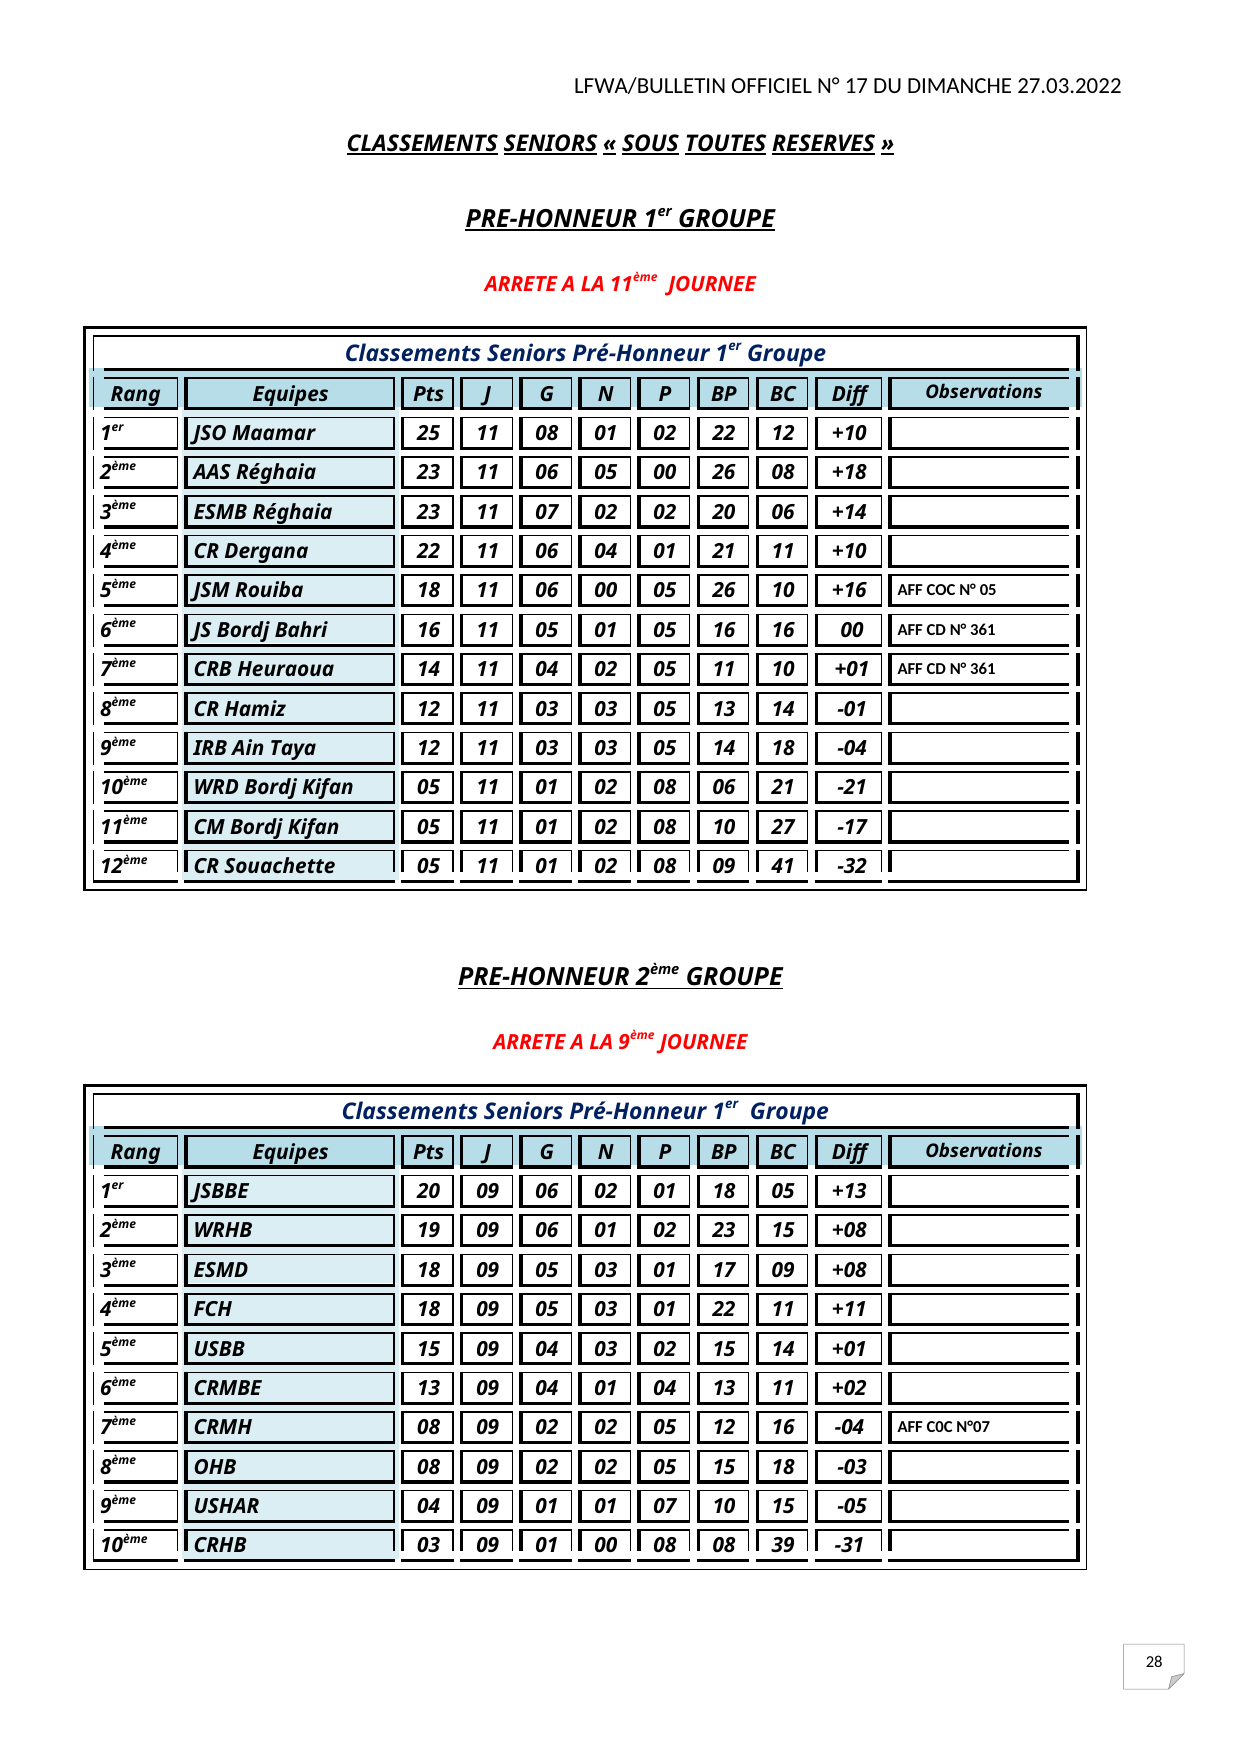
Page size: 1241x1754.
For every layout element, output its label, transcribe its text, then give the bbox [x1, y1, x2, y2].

table_cell [886, 1284, 1082, 1323]
table_cell [886, 1244, 1082, 1283]
table_cell 02 [576, 644, 635, 683]
table_cell 03 [576, 722, 635, 762]
table_cell Rang [89, 1126, 182, 1165]
table_cell WRHB [182, 1205, 399, 1244]
table_cell 11 [458, 644, 517, 683]
table_cell 06 [753, 486, 812, 525]
table_cell J [458, 371, 517, 407]
table_cell 00 [812, 604, 886, 643]
table_cell 04 [517, 1323, 576, 1362]
table_cell 12ème [89, 840, 182, 880]
table_cell 4ème [89, 1284, 182, 1323]
table_cell 11ème [89, 801, 182, 840]
table_cell 11 [458, 683, 517, 722]
table_cell +08 [812, 1244, 886, 1283]
table_cell [886, 683, 1082, 722]
table_cell 02 [576, 801, 635, 840]
table_cell 16 [399, 604, 458, 643]
table_cell 02 [576, 486, 635, 525]
table_cell 08 [399, 1441, 458, 1480]
table_cell [886, 486, 1082, 525]
table_cell +18 [812, 447, 886, 486]
table_cell 06 [694, 762, 753, 801]
table_cell 9ème [89, 1480, 182, 1520]
table_cell 10 [694, 801, 753, 840]
table_cell 05 [399, 762, 458, 801]
table_cell 06 [517, 1165, 576, 1205]
table_cell 19 [399, 1205, 458, 1244]
table_cell +11 [812, 1284, 886, 1323]
table_cell [886, 1323, 1082, 1362]
table_cell 05 [635, 565, 694, 604]
table_cell AFF CD N° 361 [886, 644, 1082, 683]
table_cell 09 [458, 1362, 517, 1402]
table_cell 13 [399, 1362, 458, 1402]
table_cell 10 [694, 1480, 753, 1520]
table_cell +10 [812, 407, 886, 447]
table_cell 41 [753, 840, 812, 880]
table_cell [886, 1362, 1082, 1402]
table_cell 00 [576, 565, 635, 604]
table_cell 23 [694, 1205, 753, 1244]
table_cell 2ème [89, 1205, 182, 1244]
table_cell 02 [635, 1205, 694, 1244]
table_cell CRB Heuraoua [182, 644, 399, 683]
table_cell 03 [576, 1323, 635, 1362]
table_cell [886, 1520, 1082, 1559]
table_cell 10ème [89, 762, 182, 801]
table_cell 22 [694, 1284, 753, 1323]
table_cell 4ème [89, 525, 182, 565]
table_cell 9ème [89, 722, 182, 762]
table_cell OHB [182, 1441, 399, 1480]
table_cell BP [694, 1129, 753, 1165]
table_cell 09 [458, 1402, 517, 1441]
table_cell 10 [753, 644, 812, 683]
table_cell FCH [182, 1284, 399, 1323]
table_cell 15 [694, 1323, 753, 1362]
table_cell 05 [399, 840, 458, 880]
table_cell CRMH [182, 1402, 399, 1441]
table_cell G [517, 1129, 576, 1165]
table_cell [886, 1165, 1082, 1205]
table_cell 02 [576, 1441, 635, 1480]
table_cell N [576, 1129, 635, 1165]
table_cell JSM Rouiba [182, 565, 399, 604]
table_cell 09 [458, 1480, 517, 1520]
table_cell 15 [399, 1323, 458, 1362]
table_cell CR Souachette [182, 840, 399, 880]
table_cell Pts [399, 1129, 458, 1165]
table_cell 3ème [89, 486, 182, 525]
table_cell 05 [517, 1284, 576, 1323]
table_cell +01 [812, 644, 886, 683]
table_cell CR Hamiz [182, 683, 399, 722]
table_cell Equipes [182, 1129, 399, 1165]
table_cell 16 [694, 604, 753, 643]
table_cell AFF CD N° 361 [886, 604, 1082, 643]
table_header Classements Seniors Pré-Honneur 1er Groupe [89, 329, 1082, 368]
table_cell +13 [812, 1165, 886, 1205]
table_cell 09 [458, 1284, 517, 1323]
table_cell 11 [458, 722, 517, 762]
table_cell 7ème [89, 644, 182, 683]
table_cell 01 [635, 1284, 694, 1323]
table_cell 15 [753, 1205, 812, 1244]
table_cell 05 [635, 722, 694, 762]
table_cell 03 [576, 1284, 635, 1323]
table_cell 01 [576, 604, 635, 643]
table_cell 08 [399, 1402, 458, 1441]
table_cell AFF C0C N°07 [886, 1402, 1082, 1441]
table_cell 01 [517, 762, 576, 801]
table_cell 06 [517, 447, 576, 486]
table_cell 11 [458, 447, 517, 486]
table_cell 05 [635, 1402, 694, 1441]
table_cell JSBBE [182, 1165, 399, 1205]
table_cell 17 [694, 1244, 753, 1283]
table_cell 3ème [89, 1244, 182, 1283]
table_cell ESMB Réghaia [182, 486, 399, 525]
table_cell 04 [399, 1480, 458, 1520]
table_cell 20 [399, 1165, 458, 1205]
table_cell 02 [576, 1165, 635, 1205]
table_cell 10 [753, 565, 812, 604]
table_cell AFF COC N° 05 [886, 565, 1082, 604]
text ARRETE A LA 11ème JOURNEE [118, 269, 1122, 297]
table_cell 12 [399, 722, 458, 762]
table_cell 09 [458, 1520, 517, 1559]
table_cell 00 [635, 447, 694, 486]
table_cell 11 [458, 604, 517, 643]
table_cell BP [694, 371, 753, 407]
table_cell -17 [812, 801, 886, 840]
table_cell 05 [753, 1165, 812, 1205]
text ARRETE A LA 9ème JOURNEE [118, 1027, 1122, 1055]
table_cell 01 [576, 1480, 635, 1520]
table_cell CR Dergana [182, 525, 399, 565]
table_cell 13 [694, 683, 753, 722]
table_cell [886, 525, 1082, 565]
table_cell 08 [635, 840, 694, 880]
table_cell 01 [635, 1165, 694, 1205]
table_cell Observations [886, 1126, 1082, 1165]
table_cell ESMD [182, 1244, 399, 1283]
table_cell 03 [517, 683, 576, 722]
table_cell Equipes [182, 371, 399, 407]
table_cell 03 [517, 722, 576, 762]
table_cell P [635, 371, 694, 407]
table_cell 27 [753, 801, 812, 840]
table_cell 12 [694, 1402, 753, 1441]
table_cell 05 [635, 683, 694, 722]
table_cell 07 [517, 486, 576, 525]
table_cell 02 [576, 840, 635, 880]
table_cell Observations [886, 368, 1082, 407]
table_cell 14 [694, 722, 753, 762]
table_cell 08 [517, 407, 576, 447]
table_cell 5ème [89, 1323, 182, 1362]
table_cell 7ème [89, 1402, 182, 1441]
table_cell CRHB [182, 1520, 399, 1559]
table_cell 04 [635, 1362, 694, 1402]
table_cell 04 [576, 525, 635, 565]
table_cell 06 [517, 1205, 576, 1244]
table_cell +08 [812, 1205, 886, 1244]
table_cell 01 [576, 407, 635, 447]
table_cell 09 [458, 1441, 517, 1480]
table_cell 11 [753, 525, 812, 565]
table_cell Diff [812, 371, 886, 407]
table_cell P [635, 1129, 694, 1165]
table_cell IRB Ain Taya [182, 722, 399, 762]
table_cell 22 [694, 407, 753, 447]
table_cell 21 [694, 525, 753, 565]
table_cell 26 [694, 565, 753, 604]
table_cell 8ème [89, 683, 182, 722]
table_cell 01 [576, 1362, 635, 1402]
table_cell 6ème [89, 1362, 182, 1402]
table_cell 03 [399, 1520, 458, 1559]
table_cell 18 [399, 1284, 458, 1323]
table_cell [886, 722, 1082, 762]
table_cell 25 [399, 407, 458, 447]
table_cell 11 [694, 644, 753, 683]
table_cell 16 [753, 1402, 812, 1441]
table_cell 1er [89, 407, 182, 447]
table_cell -04 [812, 1402, 886, 1441]
table_cell 23 [399, 486, 458, 525]
table_cell -03 [812, 1441, 886, 1480]
table_cell 14 [753, 1323, 812, 1362]
table_cell -01 [812, 683, 886, 722]
table_cell 11 [458, 801, 517, 840]
table_cell 5ème [89, 565, 182, 604]
table_cell JSO Maamar [182, 407, 399, 447]
table_cell 02 [576, 1402, 635, 1441]
table_cell CM Bordj Kifan [182, 801, 399, 840]
table_cell 05 [576, 447, 635, 486]
table_cell 03 [576, 1244, 635, 1283]
table_cell 18 [399, 565, 458, 604]
table_cell [886, 801, 1082, 840]
table_cell 11 [753, 1362, 812, 1402]
table_cell 20 [694, 486, 753, 525]
table_cell USHAR [182, 1480, 399, 1520]
table_cell 11 [458, 407, 517, 447]
table_cell [886, 447, 1082, 486]
table_cell 05 [635, 604, 694, 643]
table_cell N [576, 371, 635, 407]
table_cell 11 [458, 565, 517, 604]
table_cell 06 [517, 565, 576, 604]
table_cell 18 [753, 1441, 812, 1480]
table_cell 23 [399, 447, 458, 486]
table_cell 09 [753, 1244, 812, 1283]
table_cell 08 [635, 1520, 694, 1559]
table_cell 01 [576, 1205, 635, 1244]
table_cell -31 [812, 1520, 886, 1559]
table_cell [886, 1480, 1082, 1520]
table_cell [886, 840, 1082, 880]
table_cell 15 [694, 1441, 753, 1480]
table_cell 01 [517, 840, 576, 880]
table_cell 09 [458, 1205, 517, 1244]
table_cell [886, 1205, 1082, 1244]
table_cell 11 [458, 840, 517, 880]
table_cell 10ème [89, 1520, 182, 1559]
table_cell 05 [517, 1244, 576, 1283]
table_cell 04 [517, 644, 576, 683]
table_cell 02 [517, 1441, 576, 1480]
table_cell 02 [635, 486, 694, 525]
table_cell 14 [399, 644, 458, 683]
table_cell 05 [635, 644, 694, 683]
table_cell 14 [753, 683, 812, 722]
table_cell 02 [635, 1323, 694, 1362]
table_cell G [517, 371, 576, 407]
table_cell 22 [399, 525, 458, 565]
table_cell +02 [812, 1362, 886, 1402]
text PRE-HONNEUR 2ème GROUPE [118, 959, 1122, 993]
table_cell 12 [399, 683, 458, 722]
table_cell 16 [753, 604, 812, 643]
table_cell 01 [635, 525, 694, 565]
text CLASSEMENTS SENIORS « SOUS TOUTES RESERVES » [118, 127, 1122, 158]
table_cell J [458, 1129, 517, 1165]
table_cell Diff [812, 1129, 886, 1165]
table_cell +14 [812, 486, 886, 525]
table_cell -05 [812, 1480, 886, 1520]
table_cell 18 [694, 1165, 753, 1205]
table_cell 02 [517, 1402, 576, 1441]
table_cell 08 [753, 447, 812, 486]
table_cell BC [753, 1129, 812, 1165]
table_header Classements Seniors Pré-Honneur 1er Groupe [89, 1087, 1082, 1126]
table_cell 11 [458, 762, 517, 801]
table_cell 18 [399, 1244, 458, 1283]
table_cell +16 [812, 565, 886, 604]
table_cell 05 [635, 1441, 694, 1480]
table_cell Rang [89, 368, 182, 407]
table_cell 02 [635, 407, 694, 447]
table_cell BC [753, 371, 812, 407]
table_cell 11 [458, 486, 517, 525]
table_cell 09 [458, 1165, 517, 1205]
table_cell 05 [517, 604, 576, 643]
table_cell 13 [694, 1362, 753, 1402]
table_cell 08 [635, 762, 694, 801]
table_cell 1er [89, 1165, 182, 1205]
table_cell 26 [694, 447, 753, 486]
table_cell 02 [576, 762, 635, 801]
table_cell 8ème [89, 1441, 182, 1480]
table_cell 08 [635, 801, 694, 840]
table_cell 00 [576, 1520, 635, 1559]
table_cell 01 [517, 801, 576, 840]
table_cell 09 [458, 1323, 517, 1362]
table_cell -32 [812, 840, 886, 880]
table_cell 04 [517, 1362, 576, 1402]
table_cell 6ème [89, 604, 182, 643]
table_cell 11 [753, 1284, 812, 1323]
table_cell 06 [517, 525, 576, 565]
table_cell 39 [753, 1520, 812, 1559]
table_cell [886, 407, 1082, 447]
table_cell 15 [753, 1480, 812, 1520]
table_cell 11 [458, 525, 517, 565]
table_cell 09 [694, 840, 753, 880]
table_cell 21 [753, 762, 812, 801]
table_cell 09 [458, 1244, 517, 1283]
table_cell 08 [694, 1520, 753, 1559]
table_cell 12 [753, 407, 812, 447]
table_cell JS Bordj Bahri [182, 604, 399, 643]
table_cell [886, 762, 1082, 801]
table_cell Pts [399, 371, 458, 407]
table_cell -04 [812, 722, 886, 762]
table_cell +10 [812, 525, 886, 565]
table_cell +01 [812, 1323, 886, 1362]
table_cell WRD Bordj Kifan [182, 762, 399, 801]
table_cell [886, 1441, 1082, 1480]
table_cell 07 [635, 1480, 694, 1520]
table_cell CRMBE [182, 1362, 399, 1402]
text PRE-HONNEUR 1er GROUPE [118, 201, 1122, 235]
table_cell -21 [812, 762, 886, 801]
table_cell 05 [399, 801, 458, 840]
table_cell 03 [576, 683, 635, 722]
table_cell 18 [753, 722, 812, 762]
table_cell 01 [517, 1480, 576, 1520]
table_cell USBB [182, 1323, 399, 1362]
table_cell AAS Réghaia [182, 447, 399, 486]
table_cell 01 [635, 1244, 694, 1283]
table_cell 01 [517, 1520, 576, 1559]
table_cell 2ème [89, 447, 182, 486]
